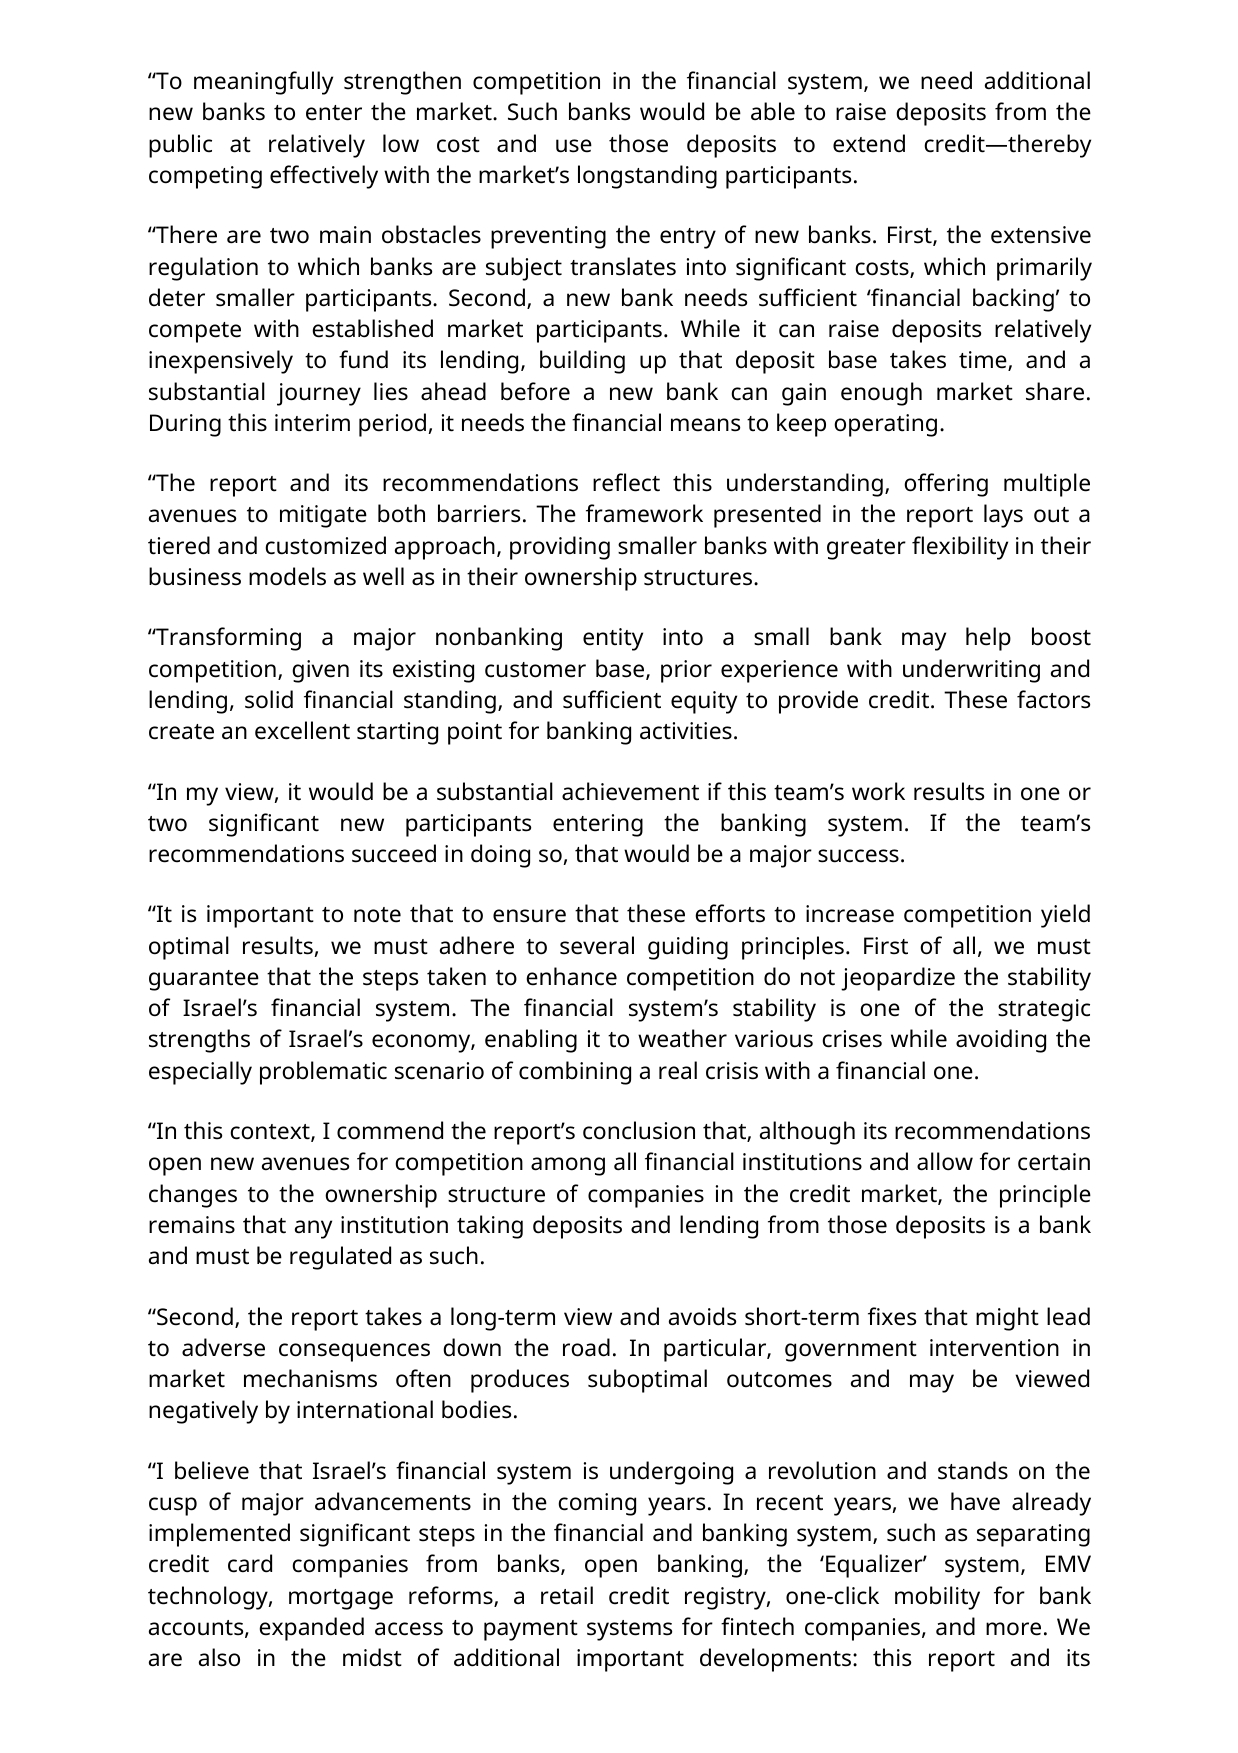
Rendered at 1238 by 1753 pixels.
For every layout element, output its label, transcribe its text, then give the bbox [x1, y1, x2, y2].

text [148, 1454, 1093, 1673]
text “It is important to note that to ensure that these efforts to increase competition yield optimal results, we must adhere to several guiding principles. First of all, we must guarantee that the steps taken to enhance competition do not jeopardize the stability of Israel’s financial system. The financial system’s stability is one of the strategic strengths of Israel’s economy, enabling it to weather various crises while avoiding the especially problematic scenario of combining a real crisis with a financial one. [148, 898, 1093, 1086]
text “To meaningfully strengthen competition in the financial system, we need additional new banks to enter the market. Such banks would be able to raise deposits from the public at relatively low cost and use those deposits to extend credit—thereby competing effectively with the market’s longstanding participants. [148, 65, 1093, 190]
text “There are two main obstacles preventing the entry of new banks. First, the extensive regulation to which banks are subject translates into significant costs, which primarily deter smaller participants. Second, a new bank needs sufficient ‘financial backing’ to compete with established market participants. While it can raise deposits relatively inexpensively to fund its lending, building up that deposit base takes time, and a substantial journey lies ahead before a new bank can gain enough market share. During this interim period, it needs the financial means to keep operating. [148, 219, 1093, 438]
text “The report and its recommendations reflect this understanding, offering multiple avenues to mitigate both barriers. The framework presented in the report lays out a tiered and customized approach, providing smaller banks with greater flexibility in their business models as well as in their ownership structures. [148, 467, 1093, 592]
text “In my view, it would be a substantial achievement if this team’s work results in one or two significant new participants entering the banking system. If the team’s recommendations succeed in doing so, that would be a major success. [148, 775, 1093, 869]
text “Second, the report takes a long-term view and avoids short-term fixes that might lead to adverse consequences down the road. In particular, government intervention in market mechanisms often produces suboptimal outcomes and may be viewed negatively by international bodies. [148, 1300, 1093, 1425]
text “Transforming a major nonbanking entity into a small bank may help boost competition, given its existing customer base, prior experience with underwriting and lending, solid financial standing, and sufficient equity to provide credit. These factors create an excellent starting point for banking activities. [148, 621, 1093, 746]
text “In this context, I commend the report’s conclusion that, although its recommendations open new avenues for competition among all financial institutions and allow for certain changes to the ownership structure of companies in the credit market, the principle remains that any institution taking deposits and lending from those deposits is a bank and must be regulated as such. [148, 1115, 1093, 1271]
